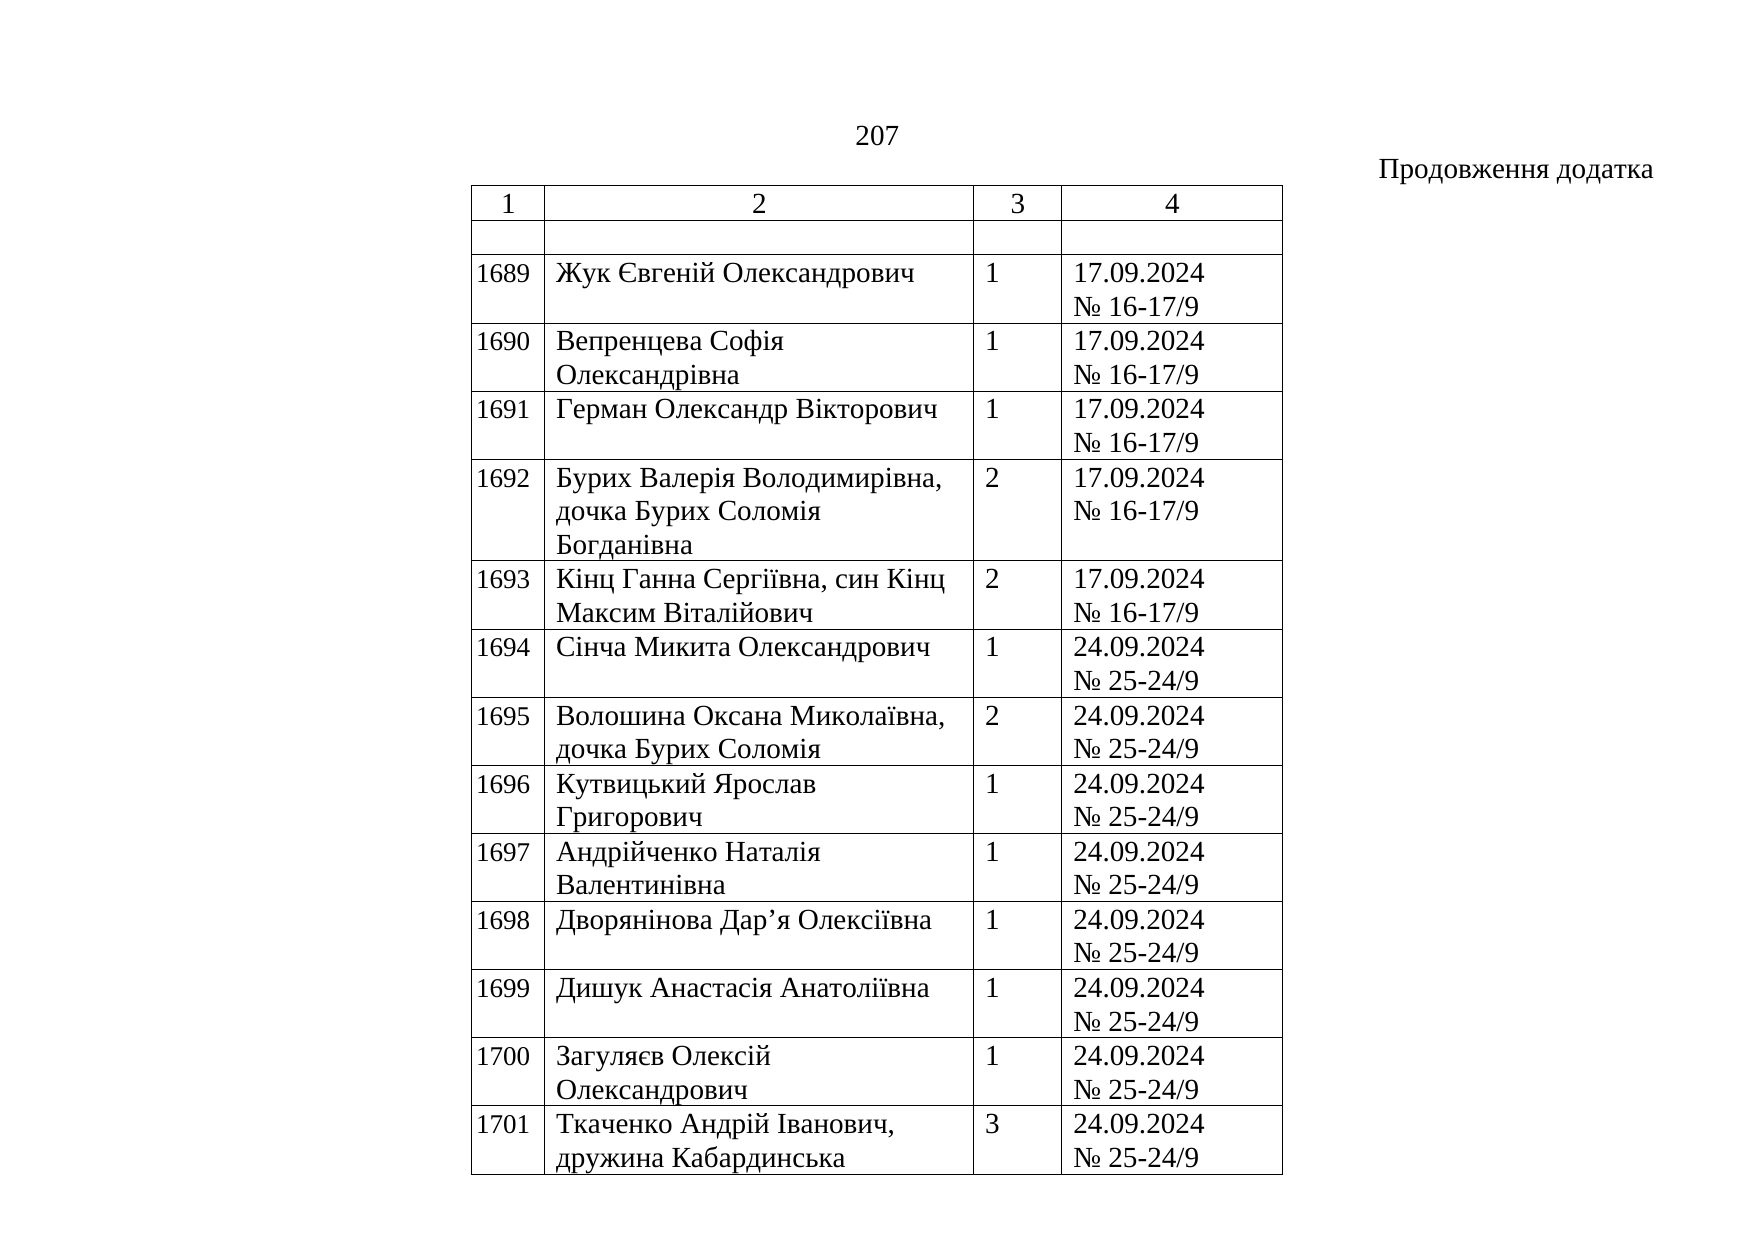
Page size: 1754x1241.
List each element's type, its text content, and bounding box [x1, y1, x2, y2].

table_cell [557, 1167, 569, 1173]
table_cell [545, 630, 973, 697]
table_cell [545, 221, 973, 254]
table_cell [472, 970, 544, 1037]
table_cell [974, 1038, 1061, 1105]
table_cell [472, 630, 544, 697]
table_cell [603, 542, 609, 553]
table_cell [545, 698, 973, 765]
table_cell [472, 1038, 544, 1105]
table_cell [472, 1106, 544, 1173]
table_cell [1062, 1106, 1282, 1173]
table_header 3 [974, 186, 1061, 220]
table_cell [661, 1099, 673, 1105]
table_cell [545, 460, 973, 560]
table_header 1 [472, 186, 544, 220]
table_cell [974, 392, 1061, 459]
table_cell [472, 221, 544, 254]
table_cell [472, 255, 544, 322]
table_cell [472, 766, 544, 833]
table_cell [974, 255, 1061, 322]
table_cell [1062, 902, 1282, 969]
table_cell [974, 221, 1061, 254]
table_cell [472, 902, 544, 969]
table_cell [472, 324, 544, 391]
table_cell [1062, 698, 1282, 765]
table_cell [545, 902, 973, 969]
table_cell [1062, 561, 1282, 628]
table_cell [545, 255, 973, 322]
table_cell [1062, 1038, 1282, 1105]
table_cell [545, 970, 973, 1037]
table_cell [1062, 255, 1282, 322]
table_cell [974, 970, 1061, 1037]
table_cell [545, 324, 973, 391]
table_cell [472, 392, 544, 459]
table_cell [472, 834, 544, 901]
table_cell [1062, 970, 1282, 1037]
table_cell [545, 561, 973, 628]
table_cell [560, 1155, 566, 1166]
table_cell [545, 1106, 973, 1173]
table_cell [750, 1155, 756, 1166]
table_header 2 [545, 186, 973, 220]
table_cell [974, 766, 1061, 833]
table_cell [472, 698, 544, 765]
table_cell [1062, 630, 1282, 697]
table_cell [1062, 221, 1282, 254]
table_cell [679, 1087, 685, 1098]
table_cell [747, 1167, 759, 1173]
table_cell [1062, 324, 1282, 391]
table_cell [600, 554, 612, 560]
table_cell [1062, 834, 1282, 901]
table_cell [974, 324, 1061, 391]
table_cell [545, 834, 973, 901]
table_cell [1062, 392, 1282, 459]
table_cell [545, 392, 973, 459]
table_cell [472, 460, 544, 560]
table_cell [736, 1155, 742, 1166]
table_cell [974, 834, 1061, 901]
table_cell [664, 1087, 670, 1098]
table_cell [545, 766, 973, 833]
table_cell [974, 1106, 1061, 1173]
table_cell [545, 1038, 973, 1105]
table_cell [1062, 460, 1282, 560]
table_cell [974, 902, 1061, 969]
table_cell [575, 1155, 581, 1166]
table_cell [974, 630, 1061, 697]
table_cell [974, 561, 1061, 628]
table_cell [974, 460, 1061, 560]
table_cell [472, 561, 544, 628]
table_header 4 [1062, 186, 1282, 220]
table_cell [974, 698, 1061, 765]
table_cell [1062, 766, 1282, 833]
